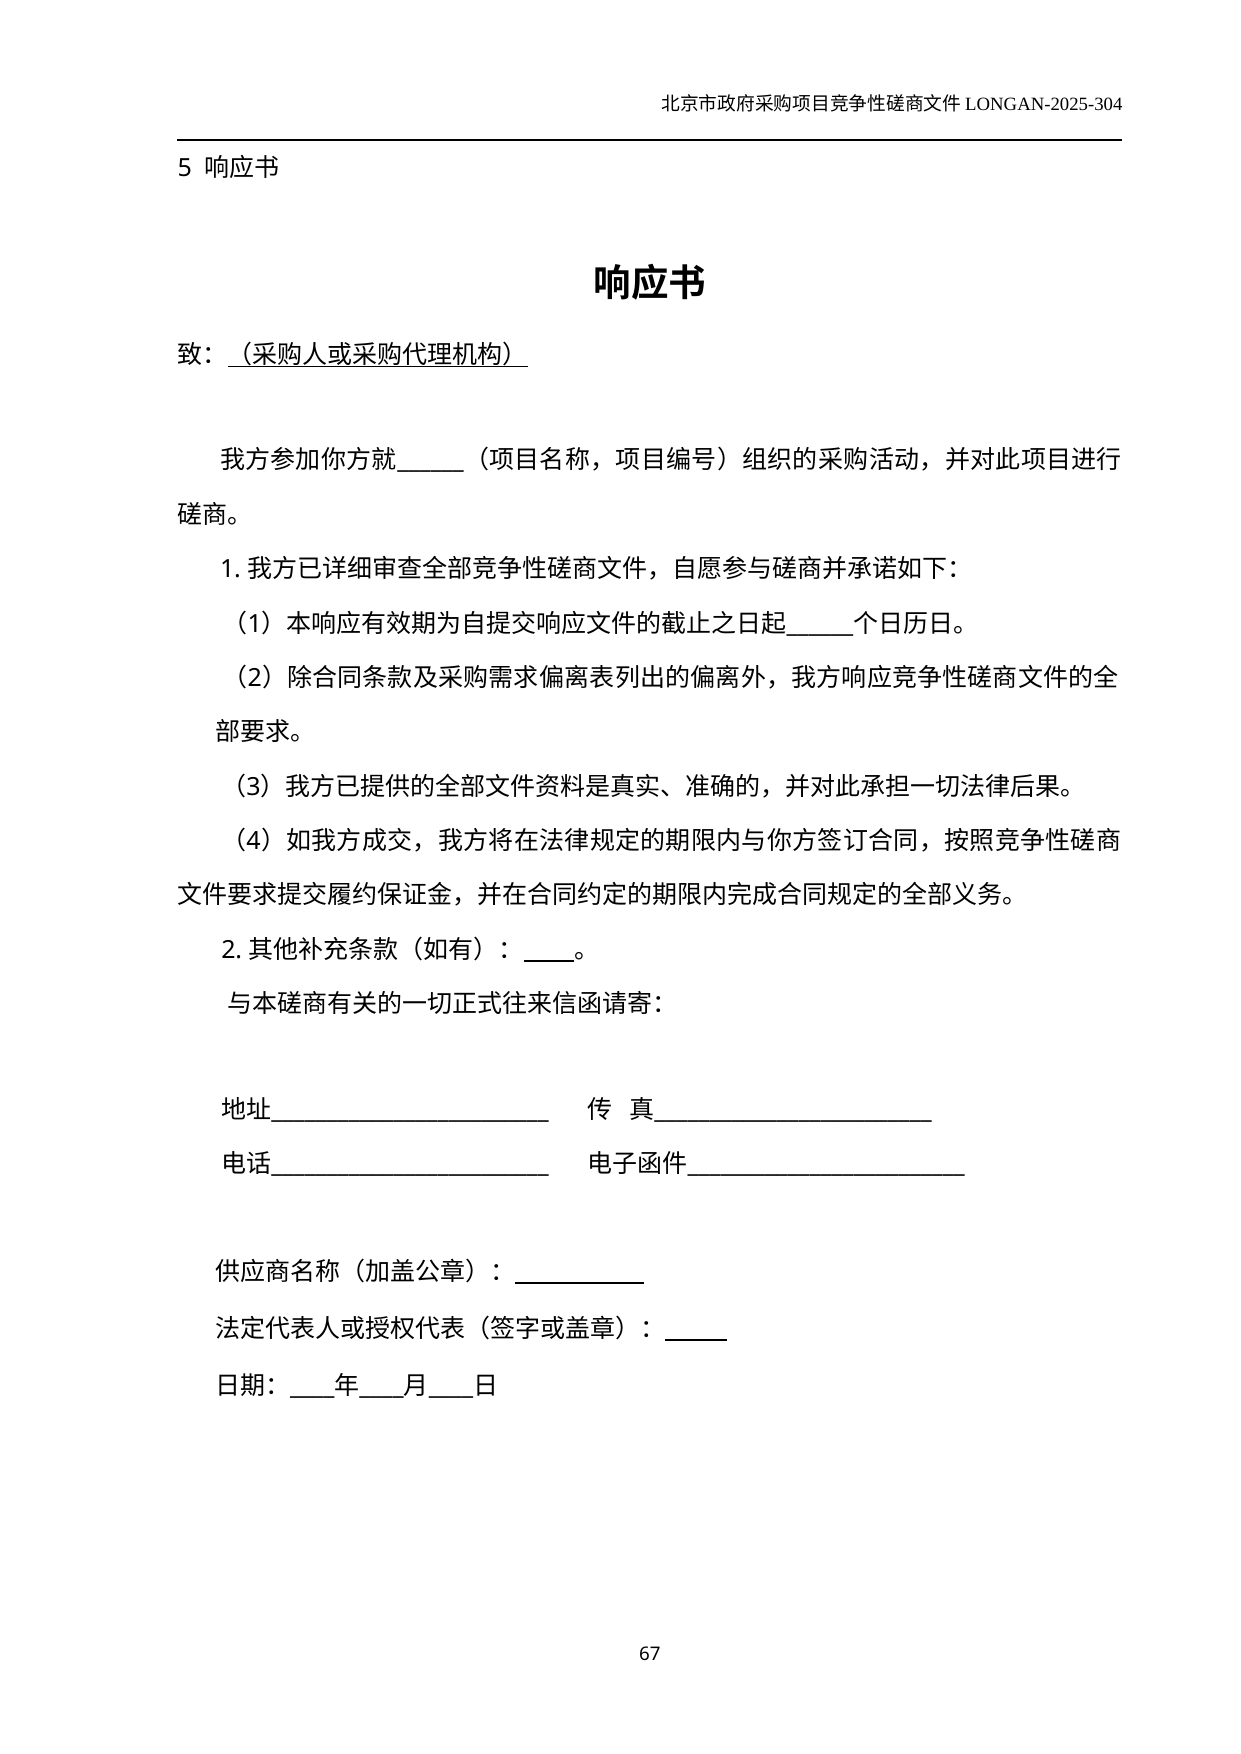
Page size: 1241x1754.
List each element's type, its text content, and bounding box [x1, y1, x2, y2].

text 我方参加你方就______（项目名称，项目编号）组织的采购活动，并对此项目进行磋商。 [177, 440, 1122, 531]
text 法定代表人或授权代表（签字或盖章）： [177, 1308, 1084, 1345]
text 地址_________________________ 传 真_________________________ [221, 1089, 1122, 1125]
text 2. 其他补充条款（如有）： 。 [221, 929, 1122, 966]
text 5 响应书 [177, 148, 1122, 184]
text （3）我方已提供的全部文件资料是真实、准确的，并对此承担一切法律后果。 [177, 766, 1122, 802]
text 供应商名称（加盖公章）： [177, 1251, 1084, 1288]
text 响应书 [177, 253, 1122, 307]
text 日期：____年____月____日 [177, 1365, 1122, 1402]
text 电话_________________________ 电子函件_________________________ [221, 1143, 1122, 1180]
text （1）本响应有效期为自提交响应文件的截止之日起______个日历日。 [215, 603, 1122, 639]
text （4）如我方成交，我方将在法律规定的期限内与你方签订合同，按照竞争性磋商文件要求提交履约保证金，并在合同约定的期限内完成合同规定的全部义务。 [177, 821, 1122, 911]
text （2）除合同条款及采购需求偏离表列出的偏离外，我方响应竞争性磋商文件的全部要求。 [215, 657, 1122, 748]
text 致：（采购人或采购代理机构） [177, 334, 1122, 371]
text 1. 我方已详细审查全部竞争性磋商文件，自愿参与磋商并承诺如下： [177, 549, 1122, 585]
text 与本磋商有关的一切正式往来信函请寄： [177, 984, 1122, 1020]
